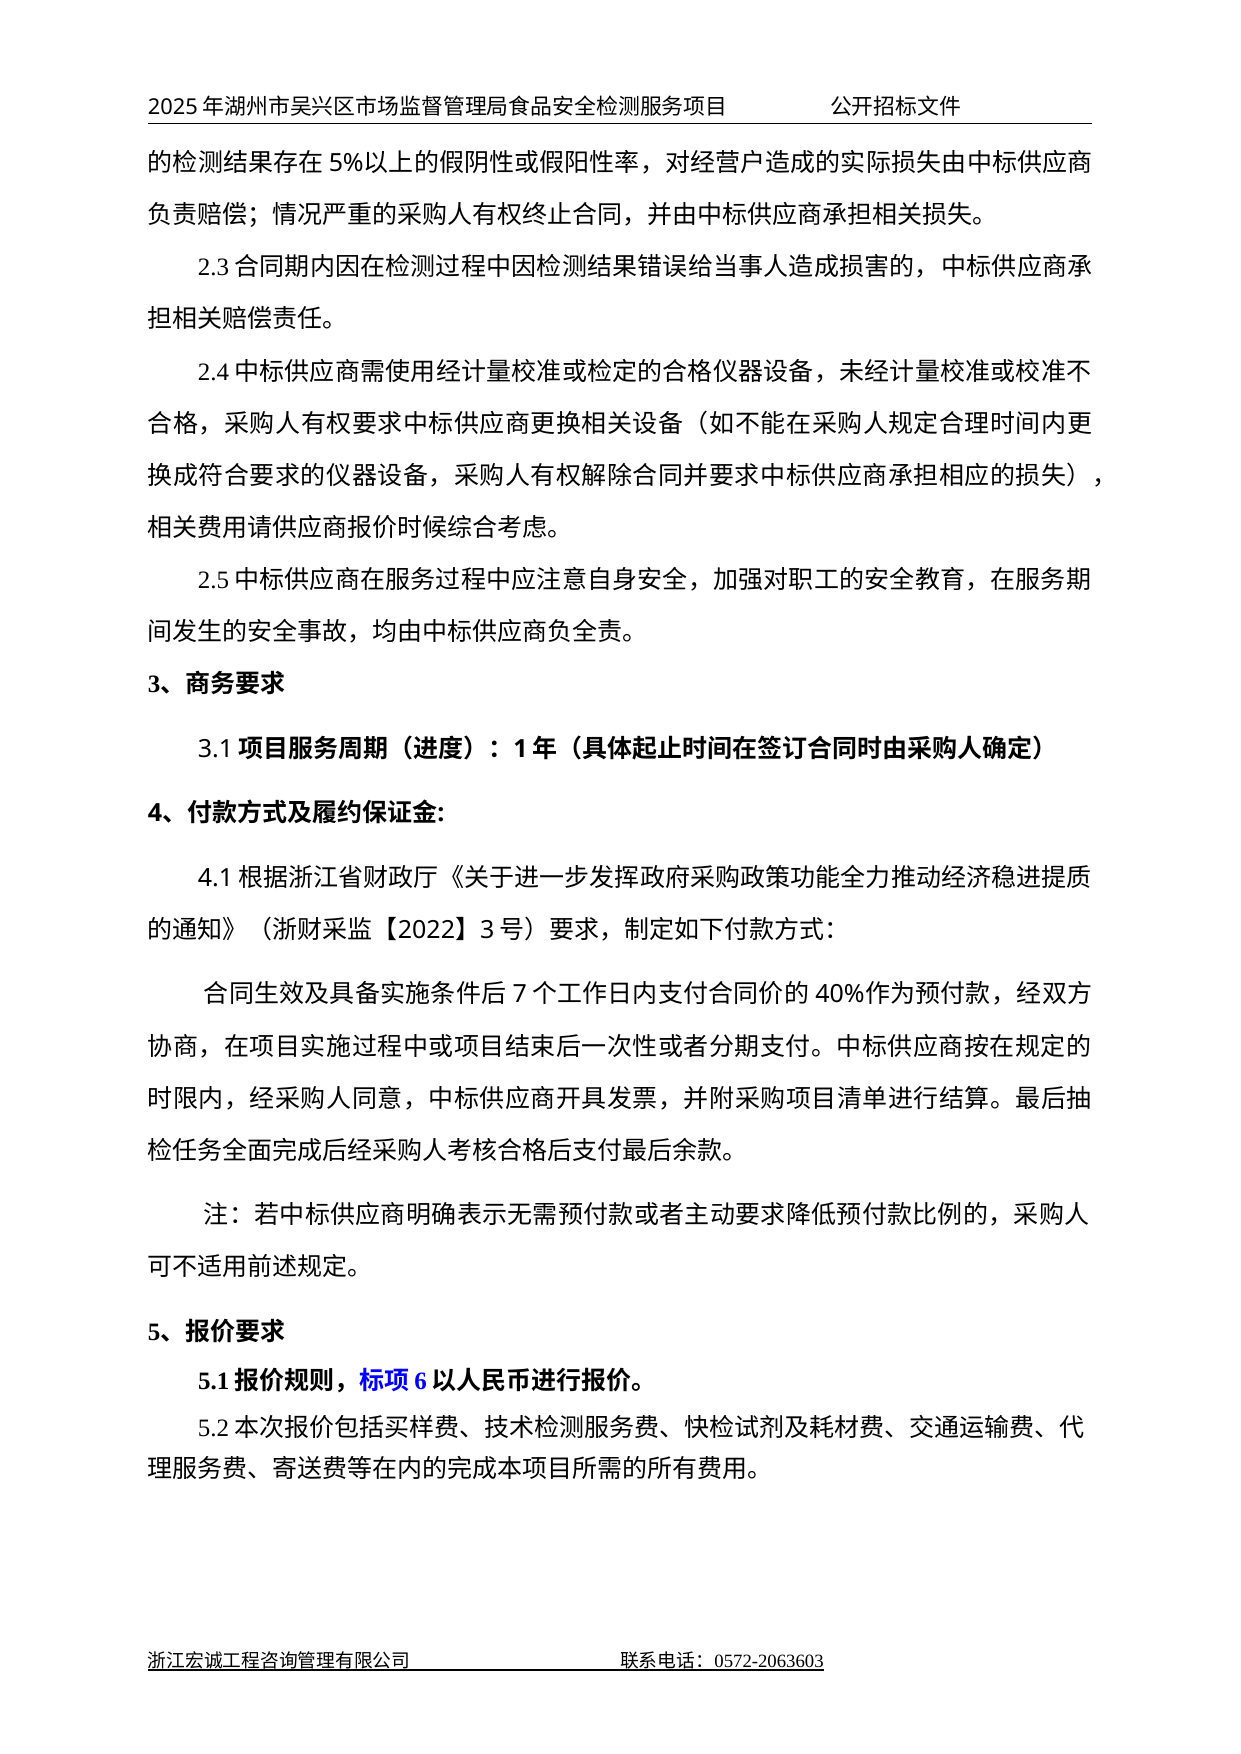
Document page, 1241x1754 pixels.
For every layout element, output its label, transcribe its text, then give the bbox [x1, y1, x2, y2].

text 2.4中标供应商需使用经计量校准或检定的合格仪器设备，未经计量校准或校准不合格，采购人有权要求中标供应商更换相关设备（如不能在采购人规定合理时间内更换成符合要求的仪器设备，采购人有权解除合同并要求中标供应商承担相应的损失），相关费用请供应商报价时候综合考虑。 [148, 338, 1092, 547]
text 3.1项目服务周期（进度）：1年（具体起止时间在签订合同时由采购人确定） [148, 715, 1092, 767]
text 5、报价要求 [148, 1299, 1092, 1351]
text 5.1报价规则，标项6以人民币进行报价。 [148, 1356, 1092, 1398]
text 5.2本次报价包括买样费、技术检测服务费、快检试剂及耗材费、交通运输费、代理服务费、寄送费等在内的完成本项目所需的所有费用。 [148, 1403, 1092, 1486]
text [148, 130, 1092, 234]
text 3、商务要求 [148, 651, 1092, 703]
text 2.3合同期内因在检测过程中因检测结果错误给当事人造成损害的，中标供应商承担相关赔偿责任。 [148, 234, 1092, 338]
text 4、付款方式及履约保证金: [148, 780, 1092, 832]
text 2.5中标供应商在服务过程中应注意自身安全，加强对职工的安全教育，在服务期间发生的安全事故，均由中标供应商负全责。 [148, 547, 1092, 651]
text 4.1根据浙江省财政厅《关于进一步发挥政府采购政策功能全力推动经济稳进提质的通知》（浙财采监【2022】3号）要求，制定如下付款方式： [148, 844, 1092, 949]
text 注：若中标供应商明确表示无需预付款或者主动要求降低预付款比例的，采购人可不适用前述规定。 [148, 1182, 1092, 1286]
text 合同生效及具备实施条件后7个工作日内支付合同价的40%作为预付款，经双方协商，在项目实施过程中或项目结束后一次性或者分期支付。中标供应商按在规定的时限内，经采购人同意，中标供应商开具发票，并附采购项目清单进行结算。最后抽检任务全面完成后经采购人考核合格后支付最后余款。 [148, 961, 1092, 1169]
